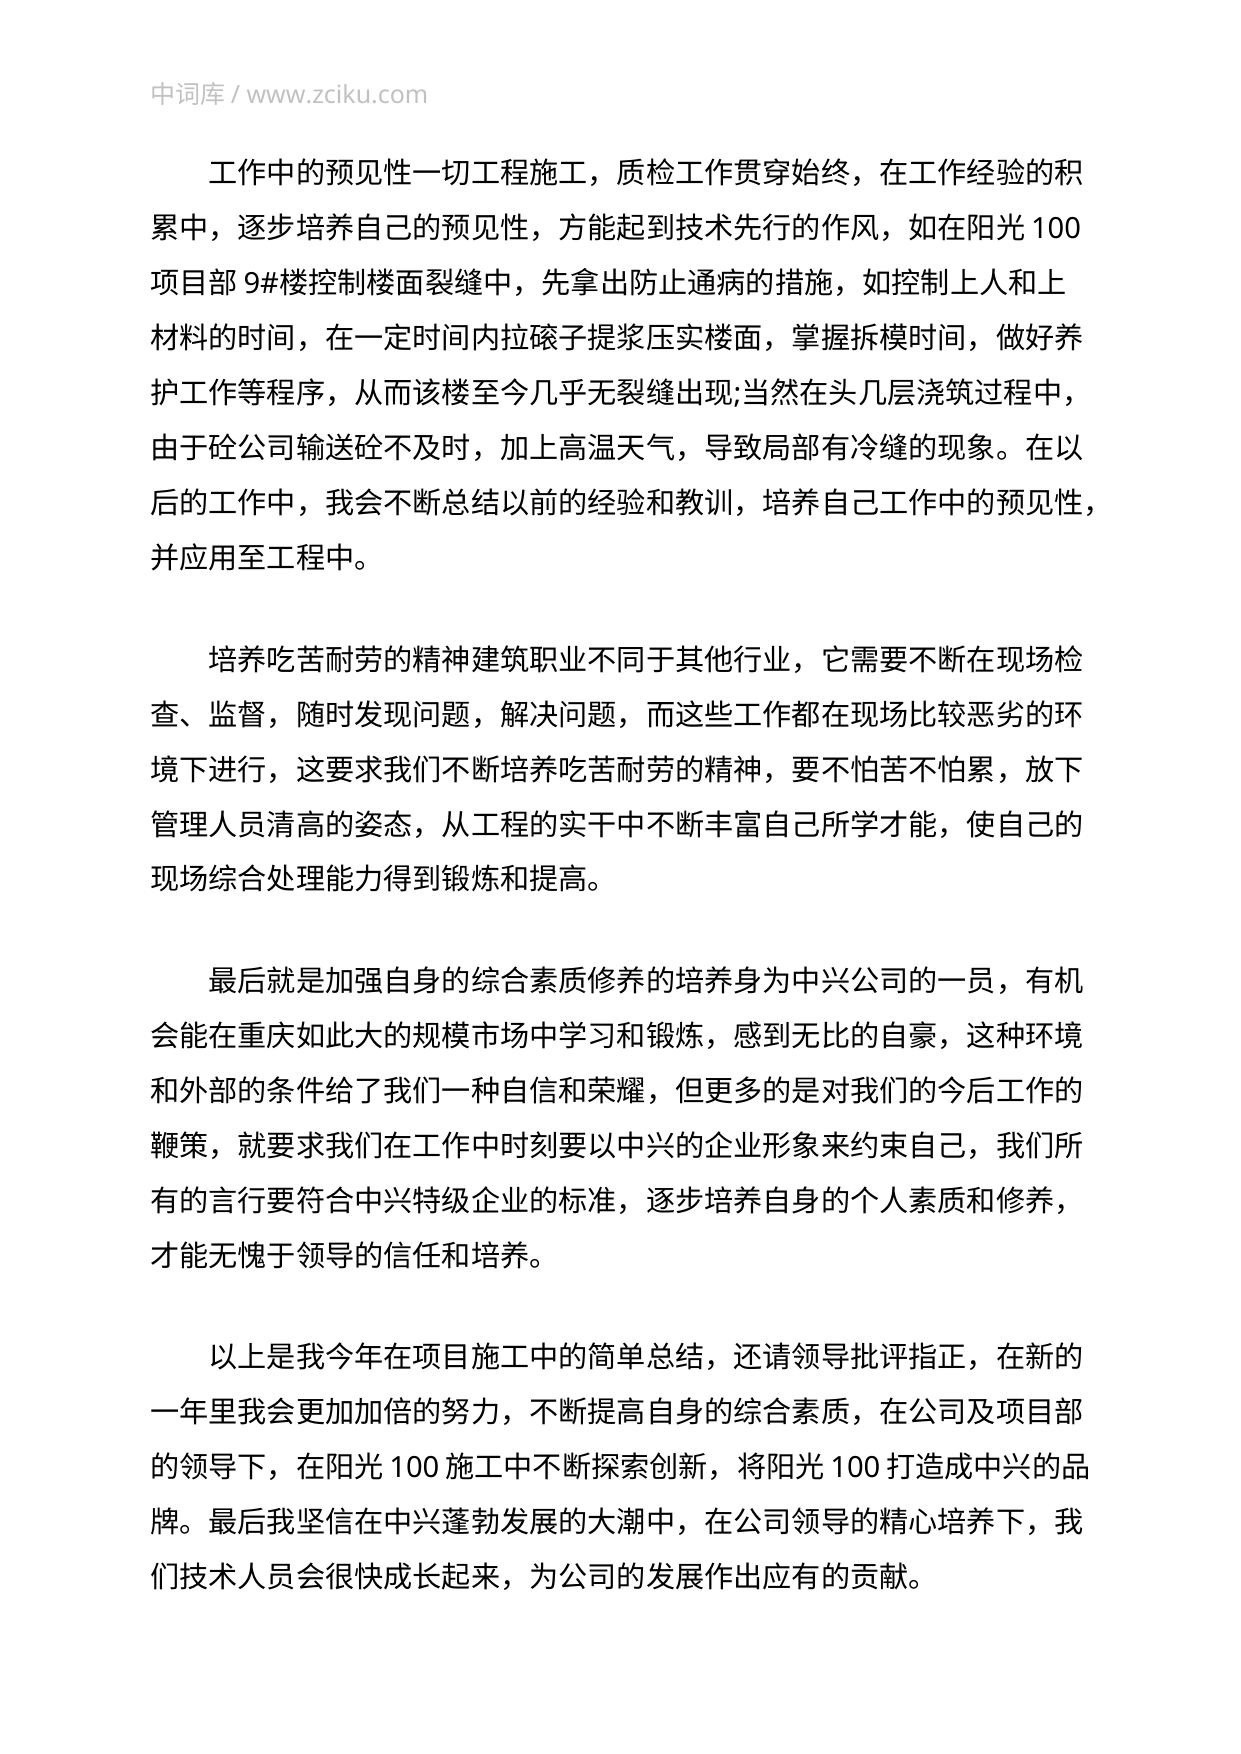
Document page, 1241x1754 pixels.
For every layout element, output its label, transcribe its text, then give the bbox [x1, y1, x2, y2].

text 培养吃苦耐劳的精神建筑职业不同于其他行业，它需要不断在现场检查、监督，随时发现问题，解决问题，而这些工作都在现场比较恶劣的环境下进行，这要求我们不断培养吃苦耐劳的精神，要不怕苦不怕累，放下管理人员清高的姿态，从工程的实干中不断丰富自己所学才能，使自己的现场综合处理能力得到锻炼和提高。 [150, 636, 1090, 898]
text 工作中的预见性一切工程施工，质检工作贯穿始终，在工作经验的积累中，逐步培养自己的预见性，方能起到技术先行的作风，如在阳光100项目部9#楼控制楼面裂缝中，先拿出防止通病的措施，如控制上人和上材料的时间，在一定时间内拉磙子提浆压实楼面，掌握拆模时间，做好养护工作等程序，从而该楼至今几乎无裂缝出现;当然在头几层浇筑过程中，由于砼公司输送砼不及时，加上高温天气，导致局部有冷缝的现象。在以后的工作中，我会不断总结以前的经验和教训，培养自己工作中的预见性，并应用至工程中。 [150, 150, 1090, 577]
text 以上是我今年在项目施工中的简单总结，还请领导批评指正，在新的一年里我会更加加倍的努力，不断提高自身的综合素质，在公司及项目部的领导下，在阳光100施工中不断探索创新，将阳光100打造成中兴的品牌。最后我坚信在中兴蓬勃发展的大潮中，在公司领导的精心培养下，我们技术人员会很快成长起来，为公司的发展作出应有的贡献。 [150, 1334, 1090, 1596]
text 最后就是加强自身的综合素质修养的培养身为中兴公司的一员，有机会能在重庆如此大的规模市场中学习和锻炼，感到无比的自豪，这种环境和外部的条件给了我们一种自信和荣耀，但更多的是对我们的今后工作的鞭策，就要求我们在工作中时刻要以中兴的企业形象来约束自己，我们所有的言行要符合中兴特级企业的标准，逐步培养自身的个人素质和修养，才能无愧于领导的信任和培养。 [150, 958, 1090, 1274]
